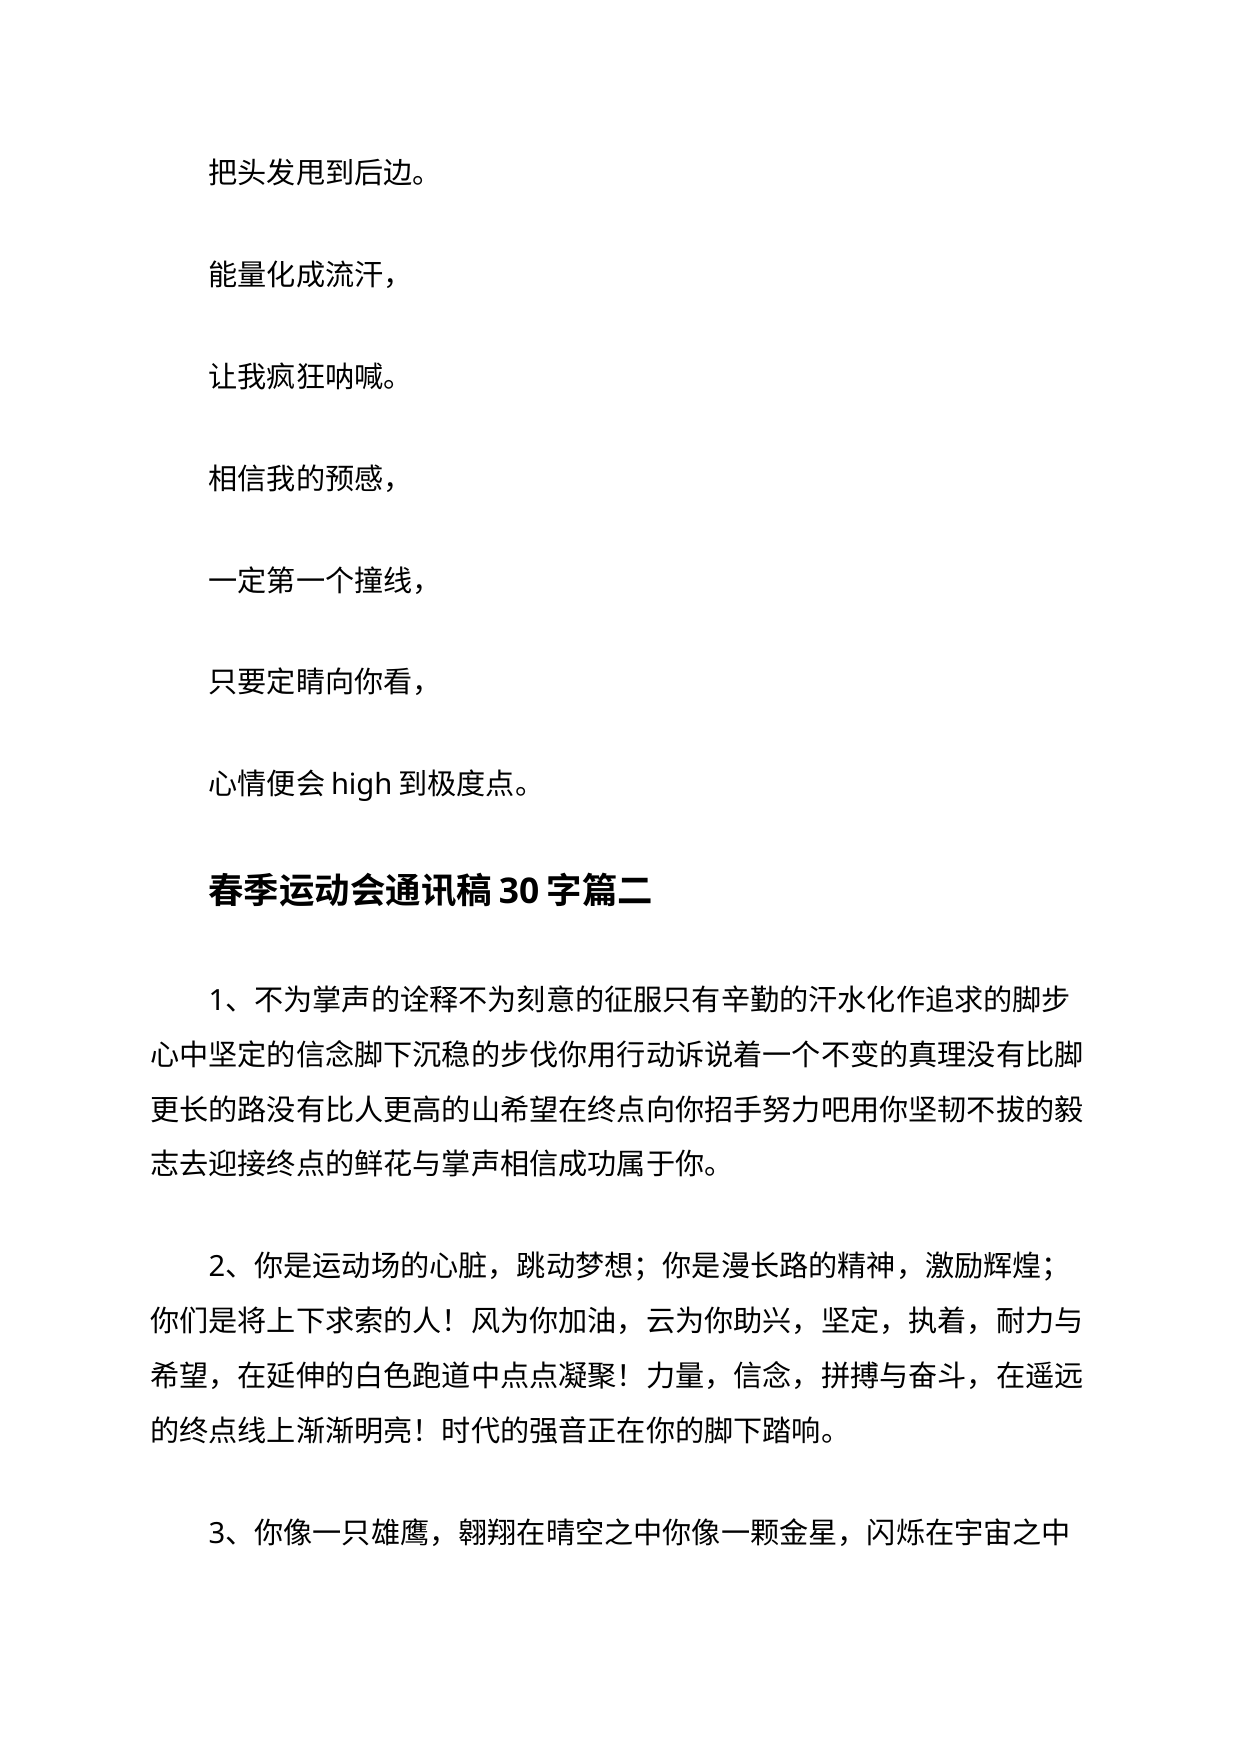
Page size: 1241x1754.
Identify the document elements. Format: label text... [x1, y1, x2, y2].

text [150, 1509, 1090, 1552]
text 一定第一个撞线， [150, 557, 1090, 599]
text 只要定睛向你看， [150, 659, 1090, 701]
text 能量化成流汗， [150, 252, 1090, 294]
text 2、你是运动场的心脏，跳动梦想；你是漫长路的精神，激励辉煌；你们是将上下求索的人！风为你加油，云为你助兴，坚定，执着，耐力与希望，在延伸的白色跑道中点点凝聚！力量，信念，拼搏与奋斗，在遥远的终点线上渐渐明亮！时代的强音正在你的脚下踏响。 [150, 1243, 1090, 1450]
text 相信我的预感， [150, 455, 1090, 498]
text 把头发甩到后边。 [150, 150, 1090, 192]
text 1、不为掌声的诠释不为刻意的征服只有辛勤的汗水化作追求的脚步心中坚定的信念脚下沉稳的步伐你用行动诉说着一个不变的真理没有比脚更长的路没有比人更高的山希望在终点向你招手努力吧用你坚韧不拔的毅志去迎接终点的鲜花与掌声相信成功属于你。 [150, 976, 1090, 1183]
text 春季运动会通讯稿30字篇二 [150, 863, 1090, 914]
text 让我疯狂呐喊。 [150, 353, 1090, 396]
text 心情便会high到极度点。 [150, 761, 1090, 803]
